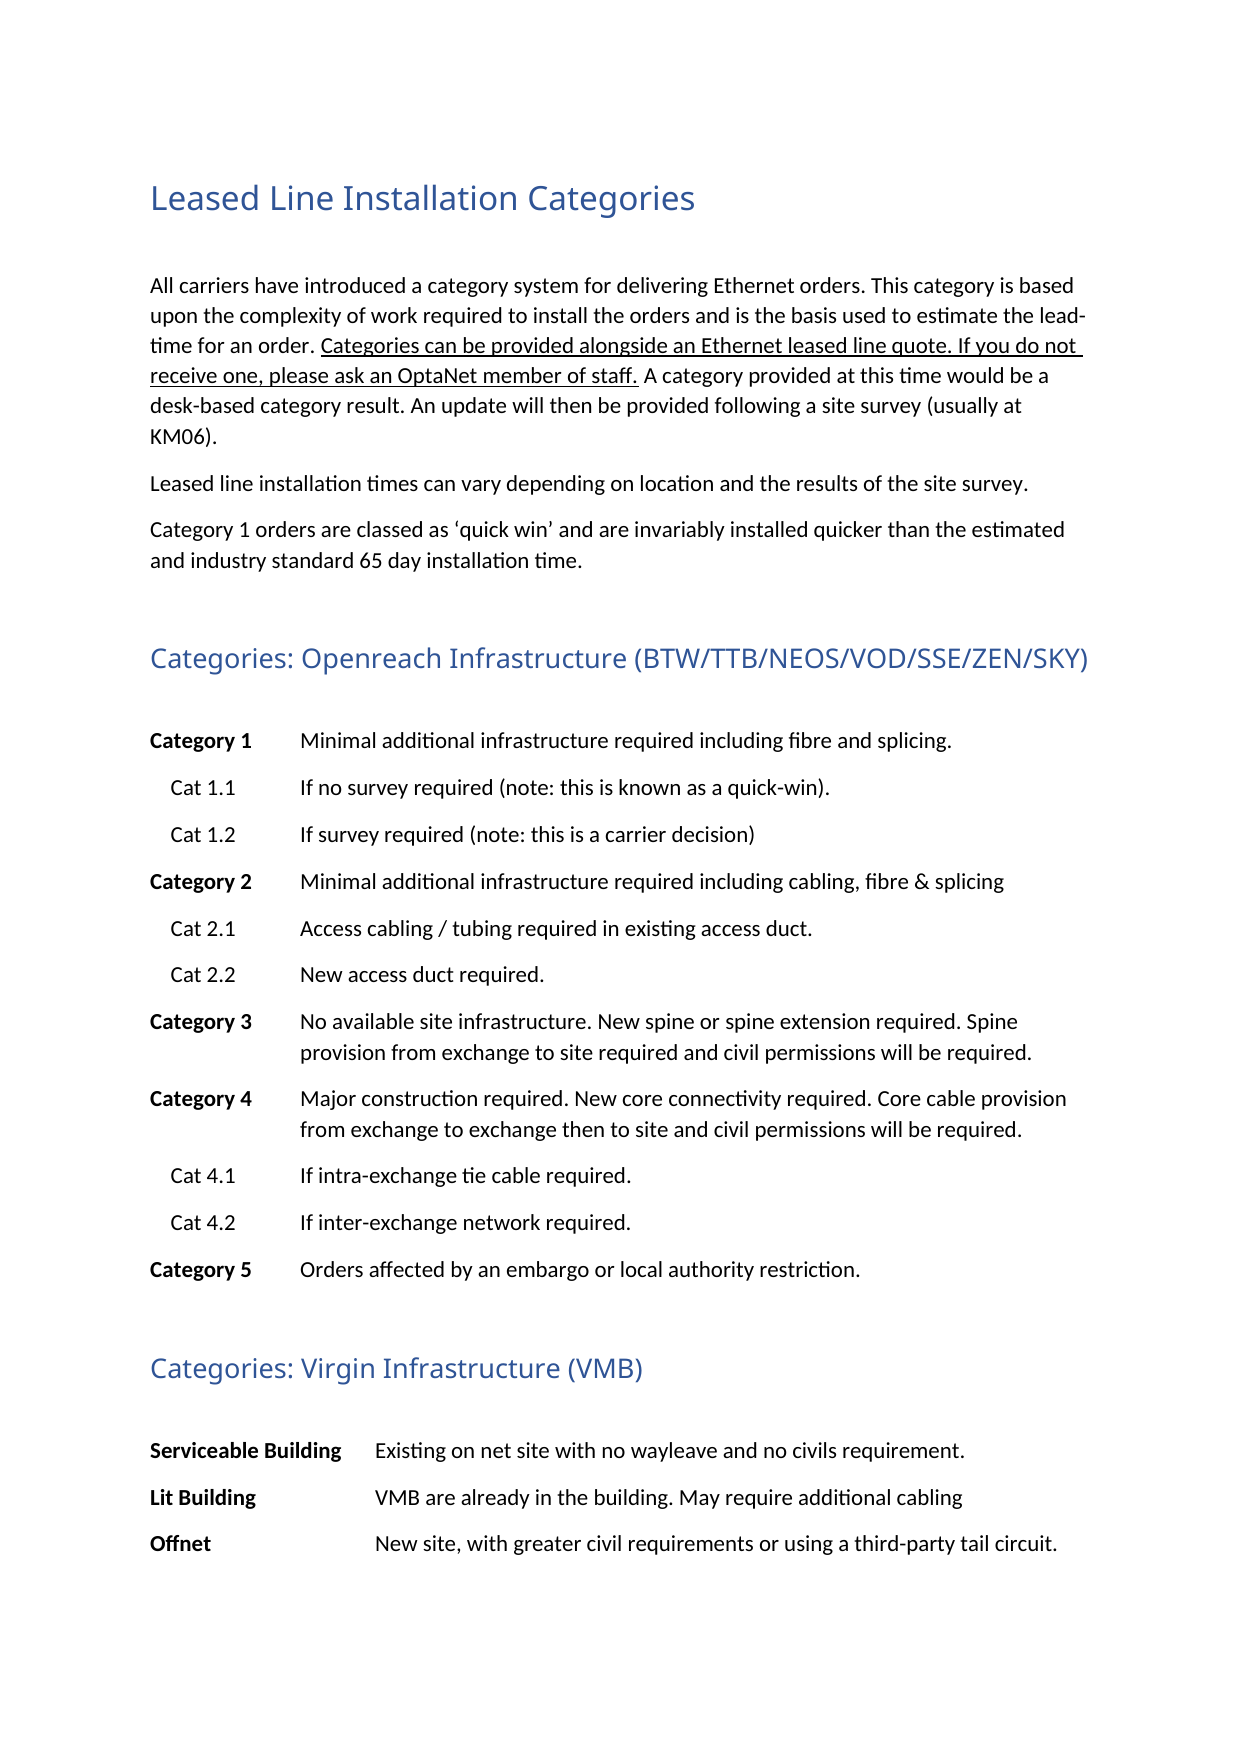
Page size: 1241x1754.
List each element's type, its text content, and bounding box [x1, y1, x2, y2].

subtitle Leased Line Installation Categories [150, 175, 1090, 220]
subtitle Categories: Openreach Infrastructure (BTW/TTB/NEOS/VOD/SSE/ZEN/SKY) [150, 639, 1090, 676]
text Category 5 Orders affected by an embargo or local authority restriction. [150, 1255, 1090, 1283]
text Category 1 Minimal additional infrastructure required including fibre and splicing. [150, 726, 1090, 754]
subtitle Categories: Virgin Infrastructure (VMB) [150, 1349, 1090, 1386]
text Category 1 orders are classed as ‘quick win’ and are invariably installed quicker than the estimated and industry standard 65 day installation time. [150, 516, 1090, 574]
text Cat 4.2 If inter-exchange network required. [150, 1208, 1090, 1237]
text Cat 1.1 If no survey required (note: this is known as a quick-win). [150, 773, 1090, 801]
text Cat 4.1 If intra-exchange tie cable required. [150, 1162, 1090, 1190]
text Offnet New site, with greater civil requirements or using a third-party tail circuit. [150, 1529, 1090, 1558]
text Cat 1.2 If survey required (note: this is a carrier decision) [150, 820, 1090, 848]
text Category 3 No available site infrastructure. New spine or spine extension required. Spine provision from exchange to site required and civil permissions will be required. [150, 1007, 1090, 1066]
text All carriers have introduced a category system for delivering Ethernet orders. This category is based upon the complexity of work required to install the orders and is the basis used to estimate the lead-time for an order. Categories can be provided alongside an Ethernet leased line quote. If you do not receive one, please ask an OptaNet member of staff. A category provided at this time would be a desk-based category result. An update will then be provided following a site survey (usually at KM06). [150, 271, 1090, 450]
text Serviceable Building Existing on net site with no wayleave and no civils requirement. [150, 1436, 1090, 1464]
text Category 4 Major construction required. New core connectivity required. Core cable provision from exchange to exchange then to site and civil permissions will be required. [150, 1084, 1090, 1143]
text Cat 2.2 New access duct required. [150, 961, 1090, 989]
text Cat 2.1 Access cabling / tubing required in existing access duct. [150, 914, 1090, 942]
text Leased line installation times can vary depending on location and the results of the site survey. [150, 469, 1090, 497]
text Category 2 Minimal additional infrastructure required including cabling, fibre & splicing [150, 867, 1090, 895]
text Lit Building VMB are already in the building. May require additional cabling [150, 1483, 1090, 1511]
